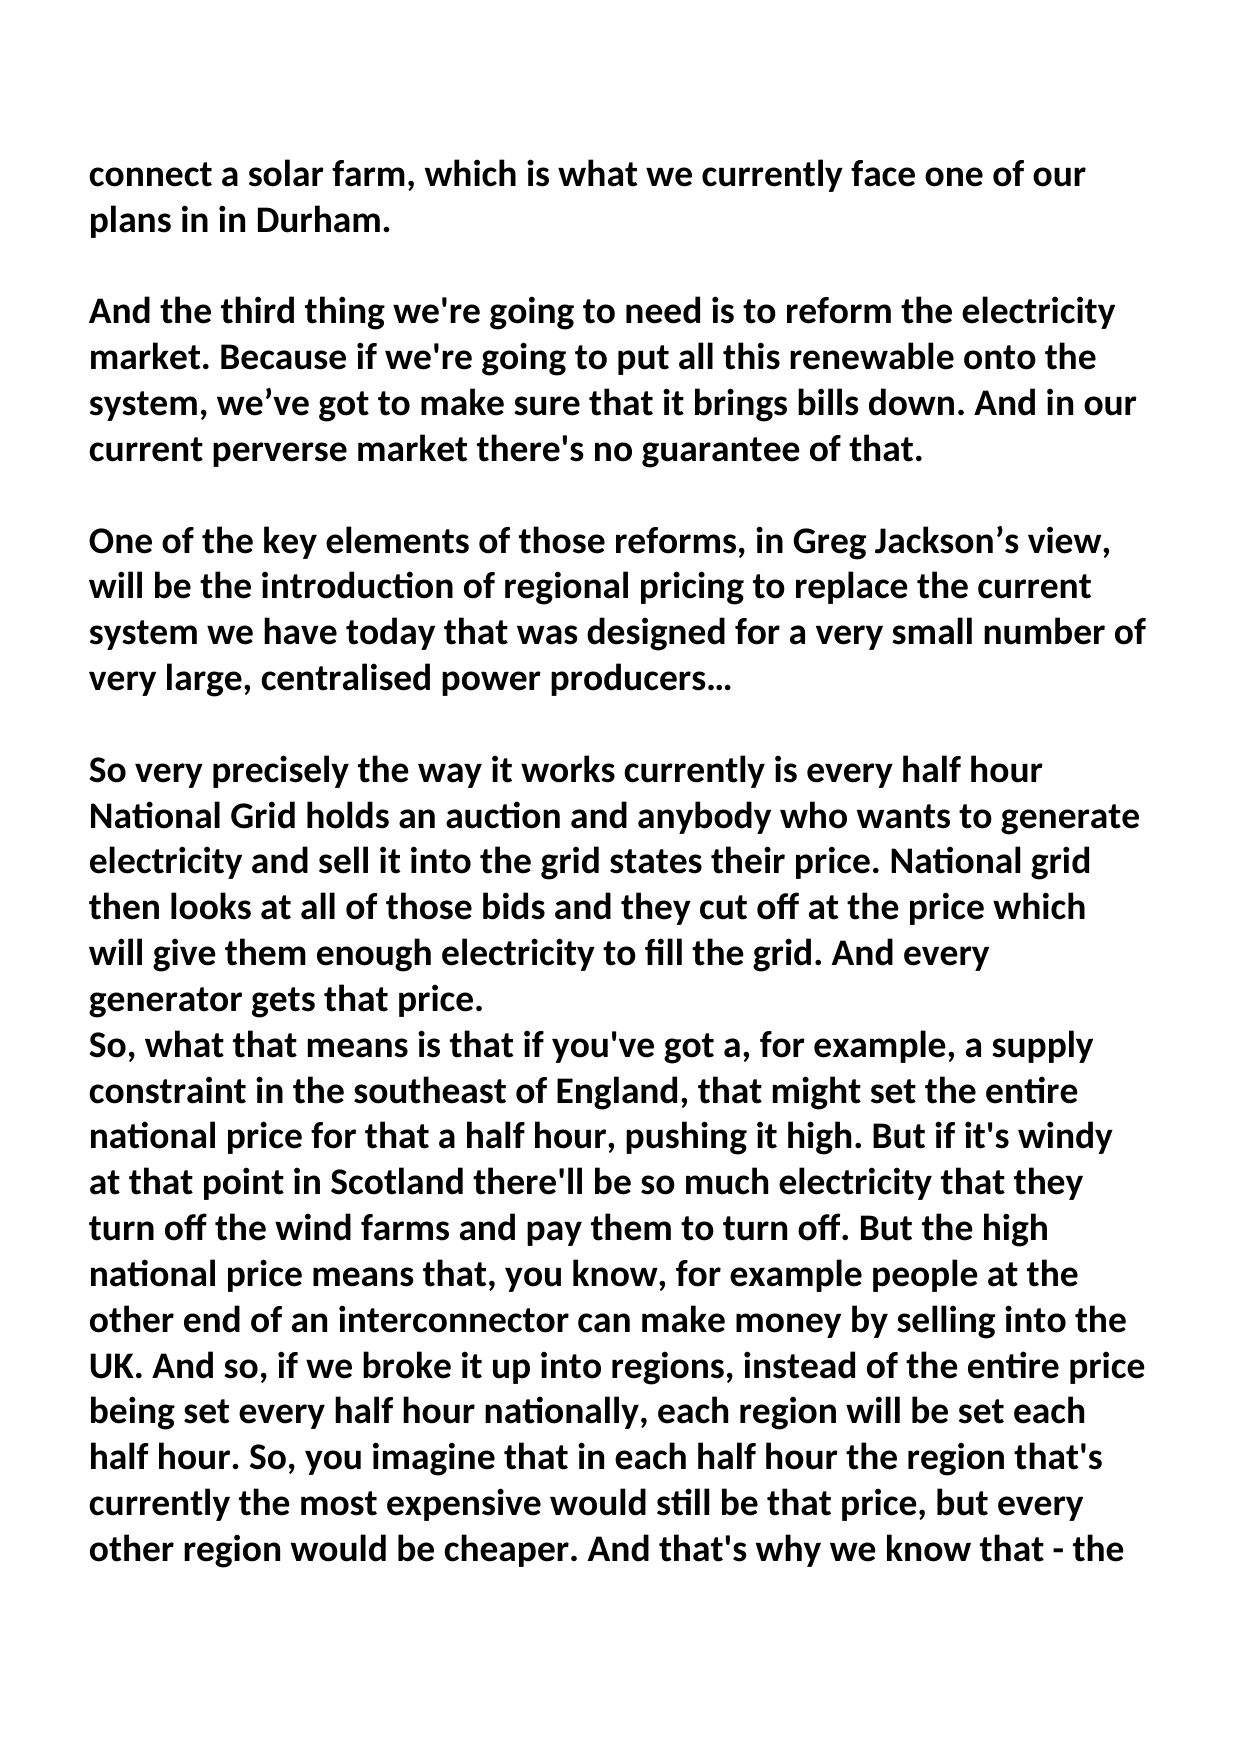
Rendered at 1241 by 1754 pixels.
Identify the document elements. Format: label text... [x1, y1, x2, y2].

text One of the key elements of those reforms, in Greg Jackson’s view, will be the introduction of regional pricing to replace the current system we have today that was designed for a very small number of very large, centralised power producers… [89, 517, 1152, 700]
text So very precisely the way it works currently is every half hour National Grid holds an auction and anybody who wants to generate electricity and sell it into the grid states their price. National grid then looks at all of those bids and they cut off at the price which will give them enough electricity to fill the grid. And every generator gets that price. [89, 746, 1152, 1021]
text And the third thing we're going to need is to reform the electricity market. Because if we're going to put all this renewable onto the system, we’ve got to make sure that it brings bills down. And in our current perverse market there's no guarantee of that. [89, 287, 1152, 471]
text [89, 1021, 1152, 1571]
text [89, 150, 1152, 242]
